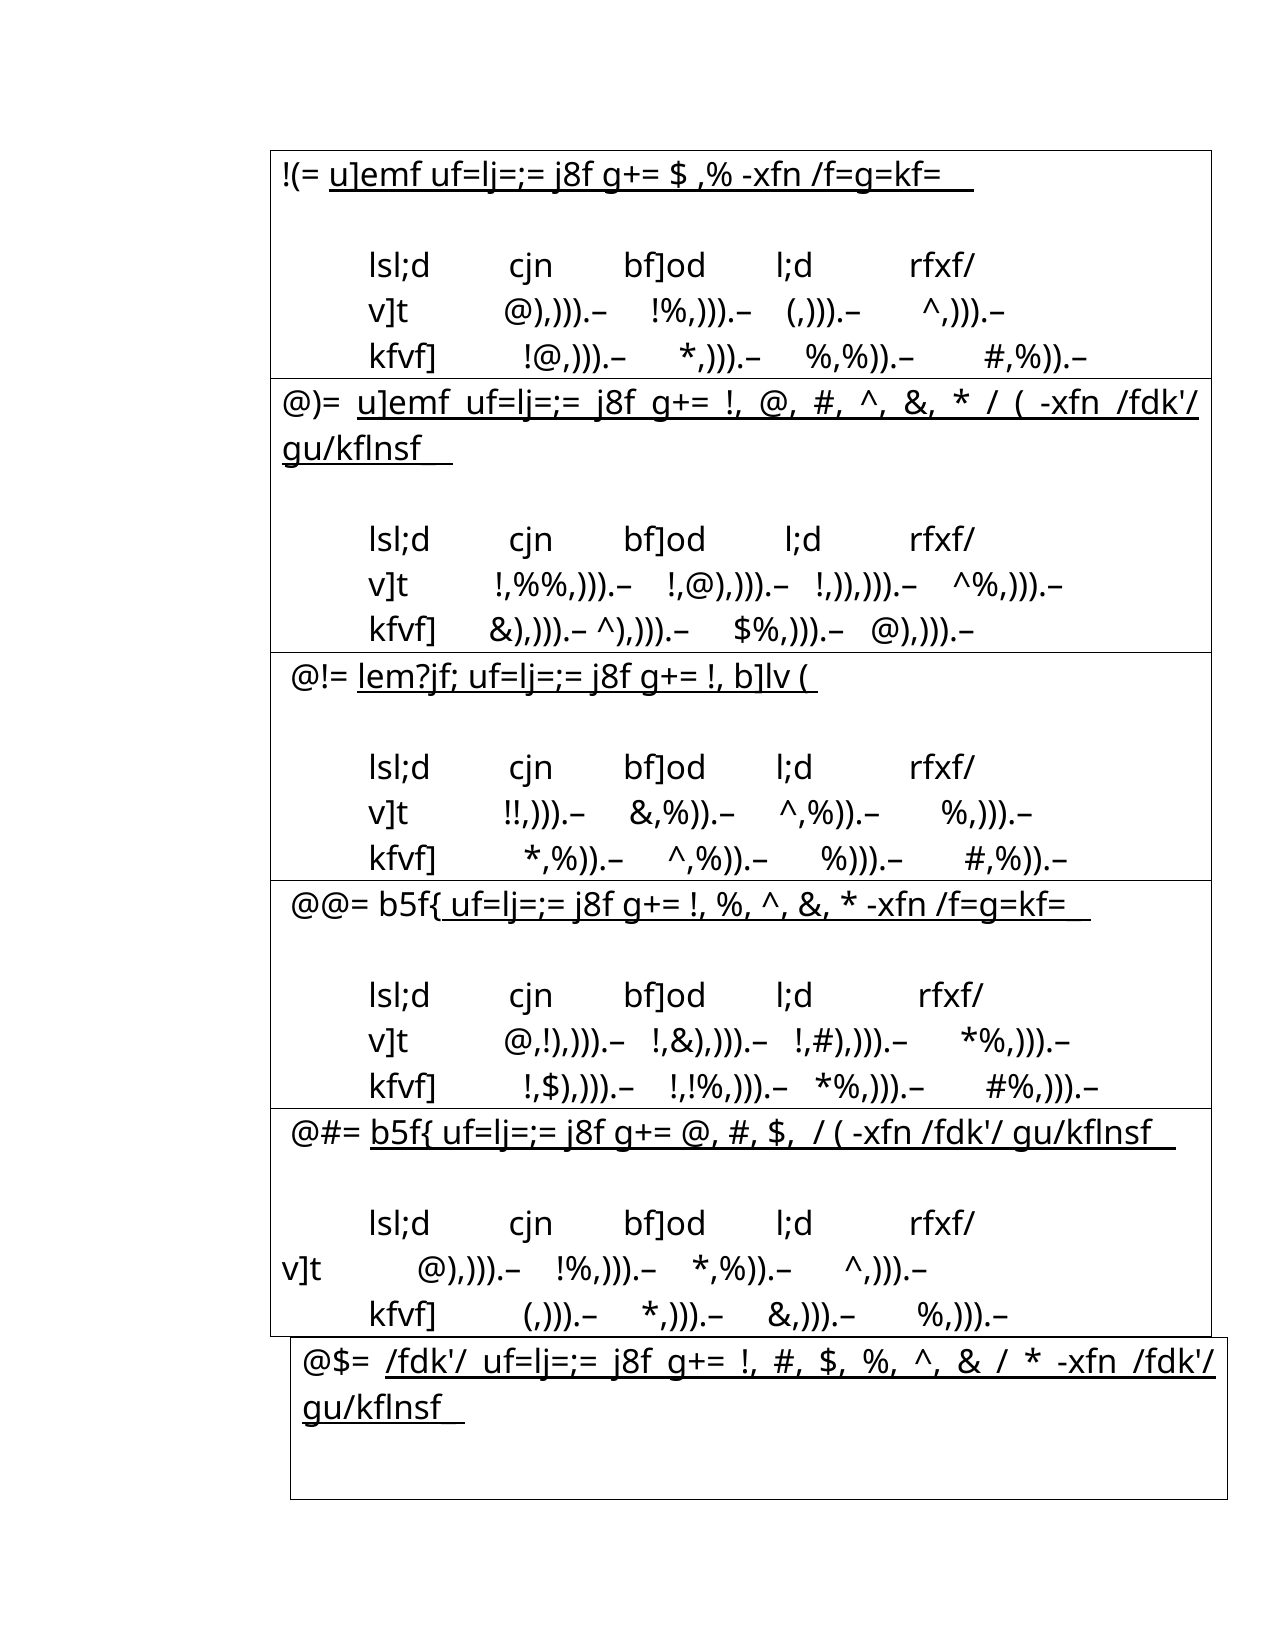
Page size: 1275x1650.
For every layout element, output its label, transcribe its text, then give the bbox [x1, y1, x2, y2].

table_cell @)= u]emf uf=lj=;= j8f g+= !, @, #, ^, &, * / ( -xfn /fdk'/ gu/kflnsf_ lsl;d cjn bf]od l;d rfxf/ v]t !,%%,))).– !,@),))).– !,)),))).– ^%,))).– kfvf] &),))).– ^),))).– $%,))).– @),))).– [271, 379, 1211, 652]
table_cell @@= b5f{ uf=lj=;= j8f g+= !, %, ^, &, * -xfn /f=g=kf=_ lsl;d cjn bf]od l;d rfxf/ v]t @,!),))).– !,&),))).– !,#),))).– *%,))).– kfvf] !,$),))).– !,!%,))).– *%,))).– #%,))).– [271, 881, 1211, 1108]
table_cell @#= b5f{ uf=lj=;= j8f g+= @, #, $, / ( -xfn /fdk'/ gu/kflnsf_ lsl;d cjn bf]od l;d rfxf/ v]t @),))).– !%,))).– *,%)).– ^,))).– kfvf] (,))).– *,))).– &,))).– %,))).– [271, 1109, 1211, 1336]
table_cell @!= lem?jf; uf=lj=;= j8f g+= !, b]lv ( lsl;d cjn bf]od l;d rfxf/ v]t !!,))).– &,%)).– ^,%)).– %,))).– kfvf] *,%)).– ^,%)).– %))).– #,%)).– [271, 653, 1211, 880]
table_cell !(= u]emf uf=lj=;= j8f g+= $ ,% -xfn /f=g=kf=_ lsl;d cjn bf]od l;d rfxf/ v]t @),))).– !%,))).– (,))).– ^,))).– kfvf] !@,))).– *,))).– %,%)).– #,%)).– [271, 151, 1211, 378]
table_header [291, 1338, 1227, 1499]
